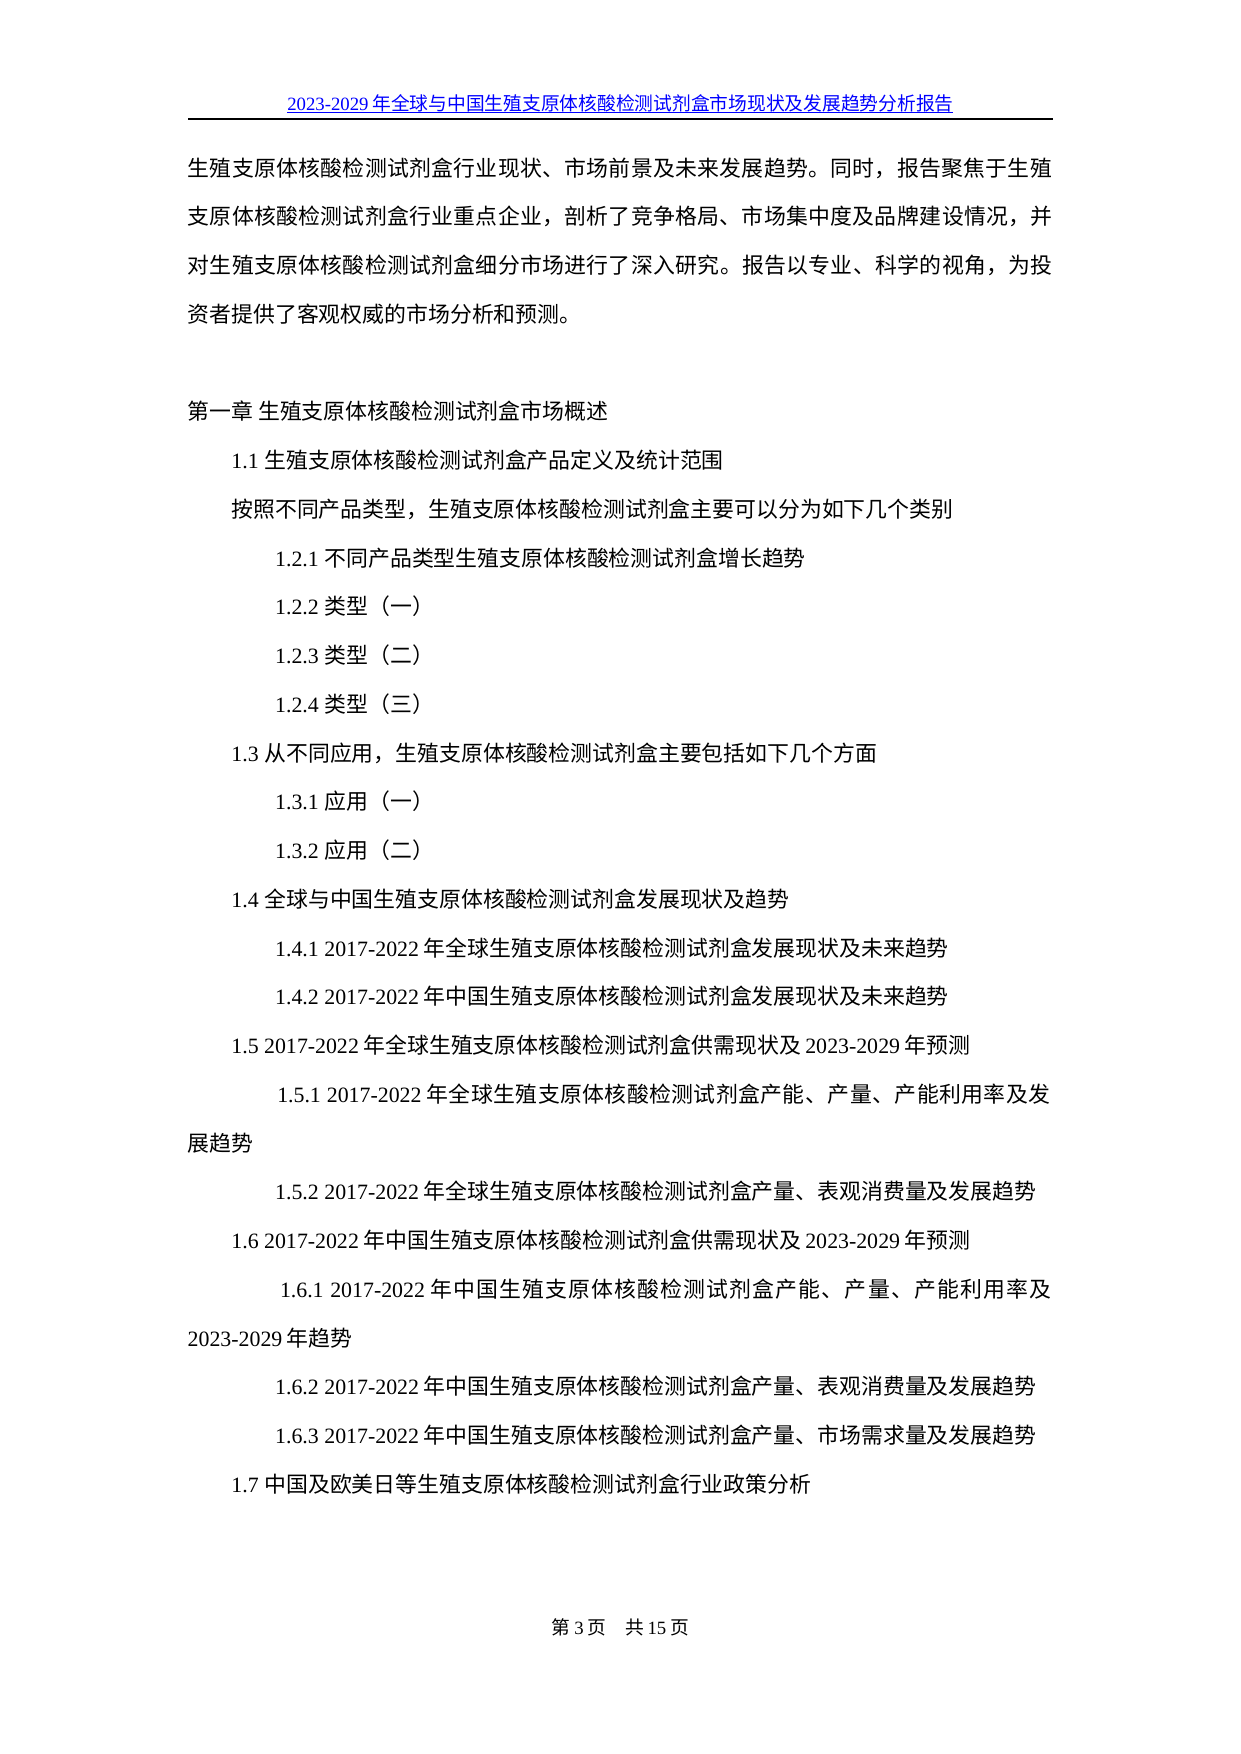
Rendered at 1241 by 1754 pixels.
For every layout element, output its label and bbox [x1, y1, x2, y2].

text [187, 150, 1053, 1499]
